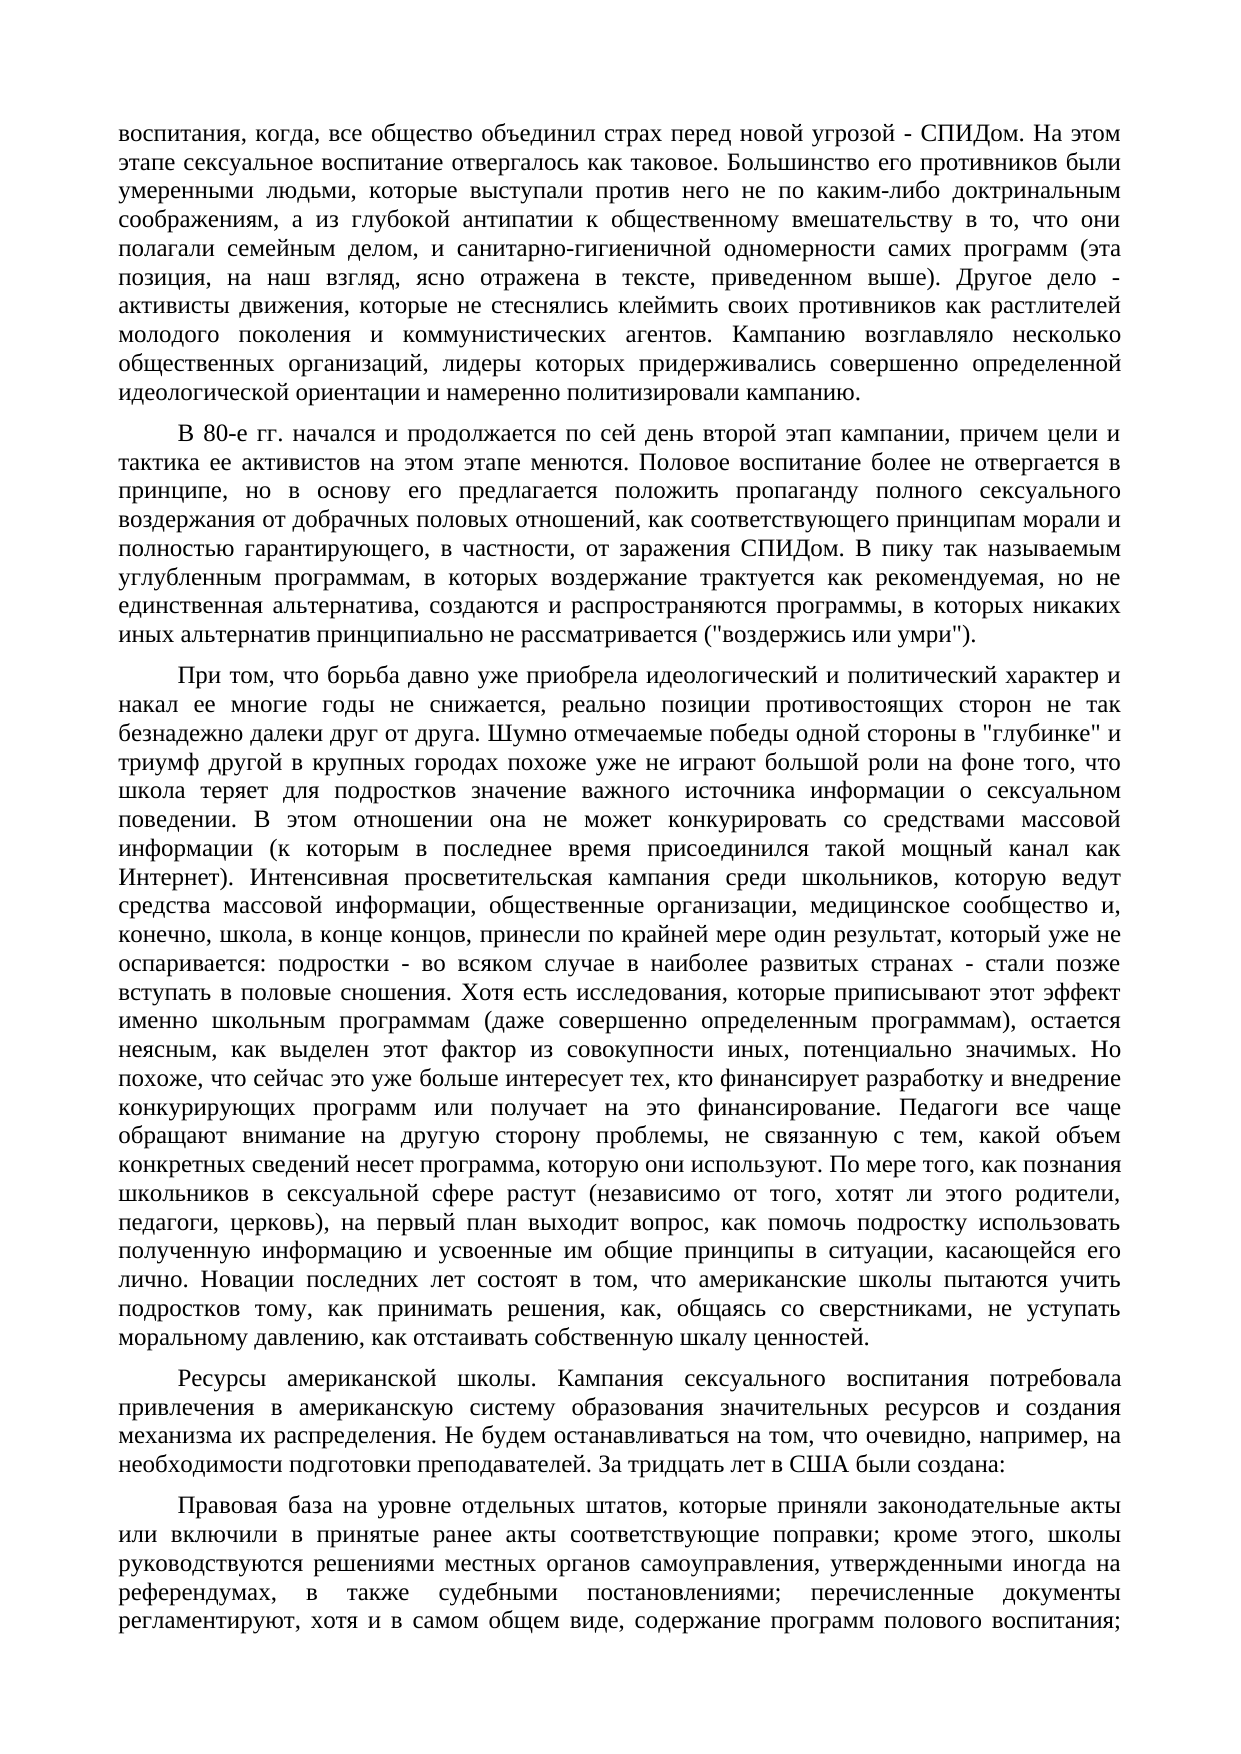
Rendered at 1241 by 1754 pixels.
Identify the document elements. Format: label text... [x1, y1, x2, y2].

text При том, что борьба давно уже приобрела идеологический и политический характер и накал ее многие годы не снижается, реально позиции противостоящих сторон не так безнадежно далеки друг от друга. Шумно отмечаемые победы одной стороны в "глубинке" и триумф другой в крупных городах похоже уже не играют большой роли на фоне того, что школа теряет для подростков значение важного источника информации о сексуальном поведении. В этом отношении она не может конкурировать со средствами массовой информации (к которым в последнее время присоединился такой мощный канал как Интернет). Интенсивная просветительская кампания среди школьников, которую ведут средства массовой информации, общественные организации, медицинское сообщество и, конечно, школа, в конце концов, принесли по крайней мере один результат, который уже не оспаривается: подростки - во всяком случае в наиболее развитых странах - стали позже вступать в половые сношения. Хотя есть исследования, которые приписывают этот эффект именно школьным программам (даже совершенно определенным программам), остается неясным, как выделен этот фактор из совокупности иных, потенциально значимых. Но похоже, что сейчас это уже больше интересует тех, кто финансирует разработку и внедрение конкурирующих программ или получает на это финансирование. Педагоги все чаще обращают внимание на другую сторону проблемы, не связанную с тем, какой объем конкретных сведений несет программа, которую они используют. По мере того, как познания школьников в сексуальной сфере растут (независимо от того, хотят ли этого родители, педагоги, церковь), на первый план выходит вопрос, как помочь подростку использовать полученную информацию и усвоенные им общие принципы в ситуации, касающейся его лично. Новации последних лет состоят в том, что американские школы пытаются учить подростков тому, как принимать решения, как, общаясь со сверстниками, не уступать моральному давлению, как отстаивать собственную шкалу ценностей. [118, 661, 1122, 1351]
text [118, 118, 1122, 406]
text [118, 1491, 1122, 1634]
text Ресурсы американской школы. Кампания сексуального воспитания потребовала привлечения в американскую систему образования значительных ресурсов и создания механизма их распределения. Не будем останавливаться на том, что очевидно, например, на необходимости подготовки преподавателей. За тридцать лет в США были создана: [118, 1363, 1122, 1478]
text В 80-е гг. начался и продолжается по сей день второй этап кампании, причем цели и тактика ее активистов на этом этапе менются. Половое воспитание более не отвергается в принципе, но в основу его предлагается положить пропаганду полного сексуального воздержания от добрачных половых отношений, как соответствующего принципам морали и полностью гарантирующего, в частности, от заражения СПИДом. В пику так называемым углубленным программам, в которых воздержание трактуется как рекомендуемая, но не единственная альтернатива, создаются и распространяются программы, в которых никаких иных альтернатив принципиально не рассматривается ("воздержись или умри"). [118, 418, 1122, 648]
